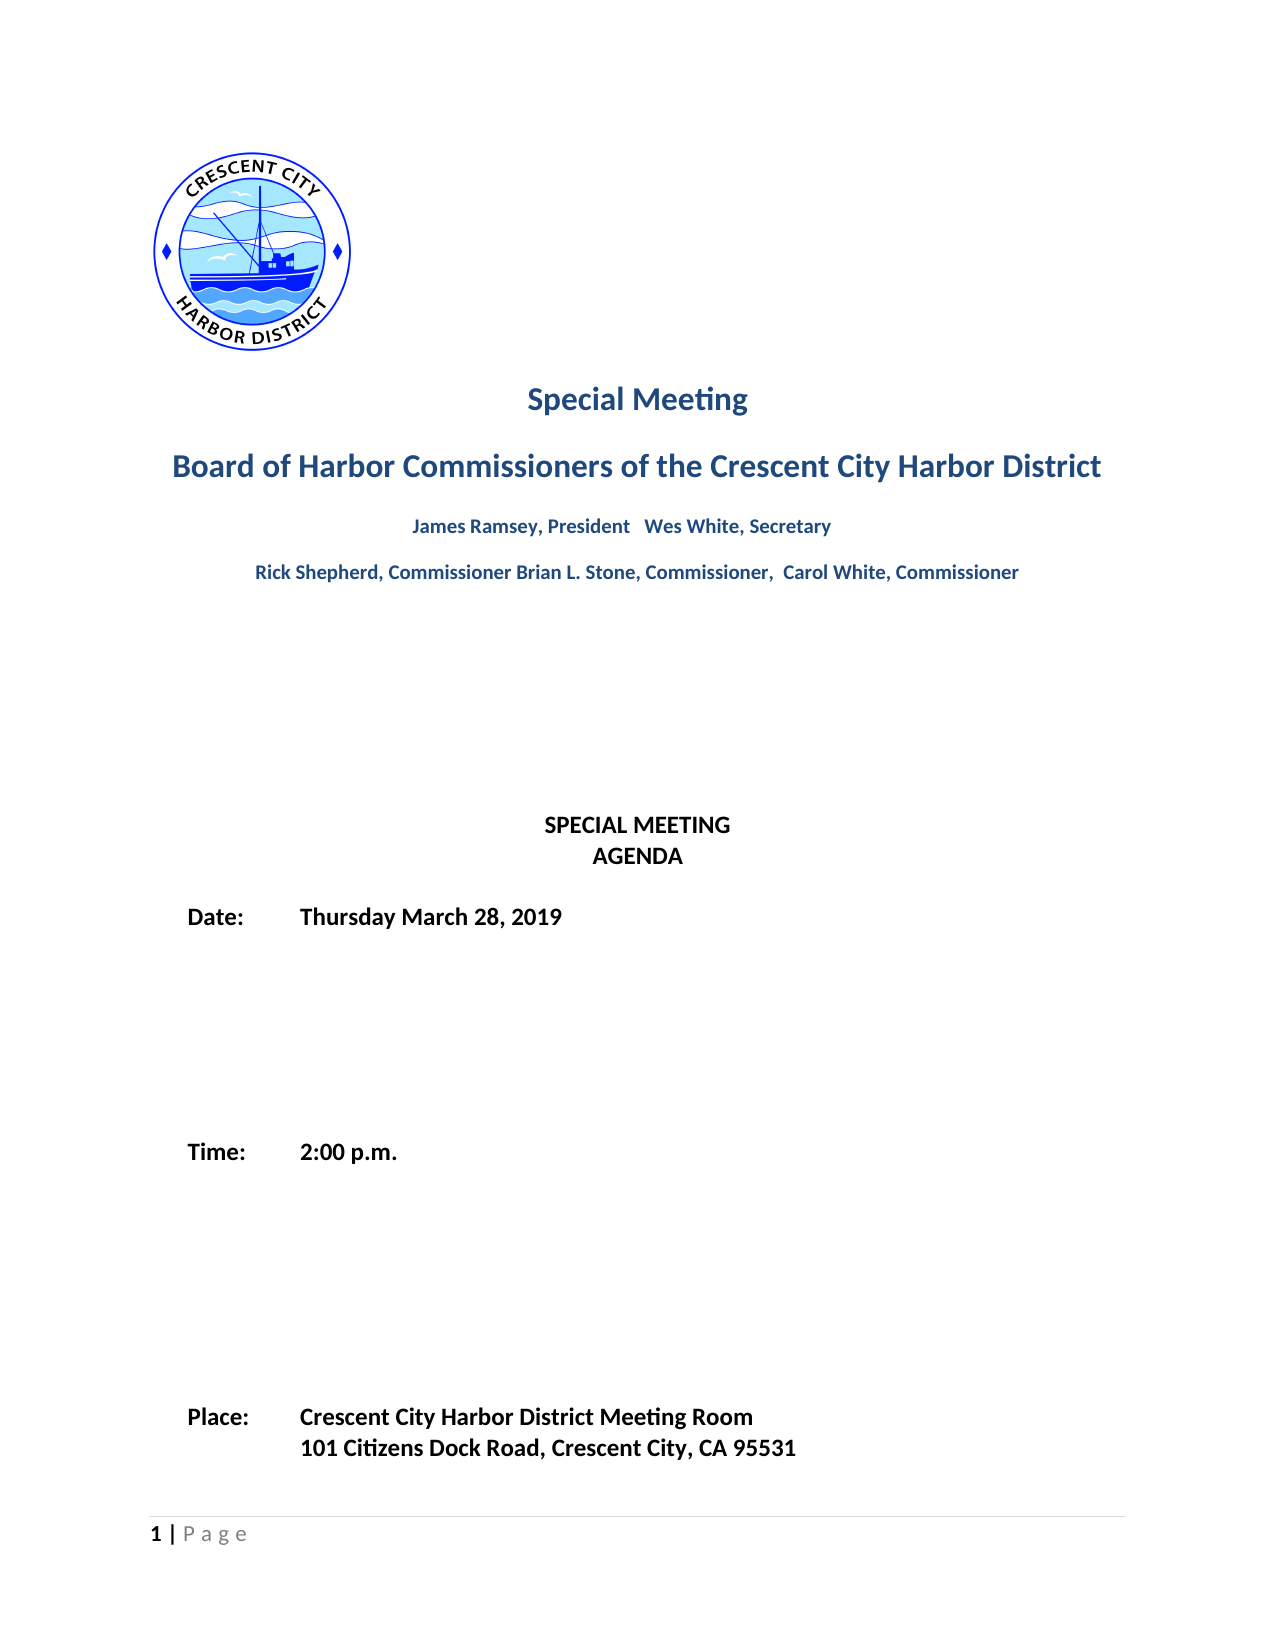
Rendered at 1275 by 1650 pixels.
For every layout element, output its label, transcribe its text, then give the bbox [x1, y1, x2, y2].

text AGENDA [150, 840, 1125, 871]
text Place: Crescent City Harbor District Meeting Room [187, 1401, 1125, 1432]
text Date: Thursday March 28, 2019 [187, 901, 1125, 932]
picture [150, 150, 354, 354]
text 101 Citizens Dock Road, Crescent City, CA 95531 [262, 1432, 1125, 1462]
text SPECIAL MEETING [150, 810, 1125, 840]
text James Ramsey, President Wes White, Secretary [150, 513, 1125, 538]
text Rick Shepherd, Commissioner Brian L. Stone, Commissioner, Carol White, Commissioner [150, 559, 1125, 584]
text Board of Harbor Commissioners of the Crescent City Harbor District [150, 445, 1125, 486]
text Special Meeting [150, 378, 1125, 418]
text Time: 2:00 p.m. [187, 1136, 1125, 1167]
